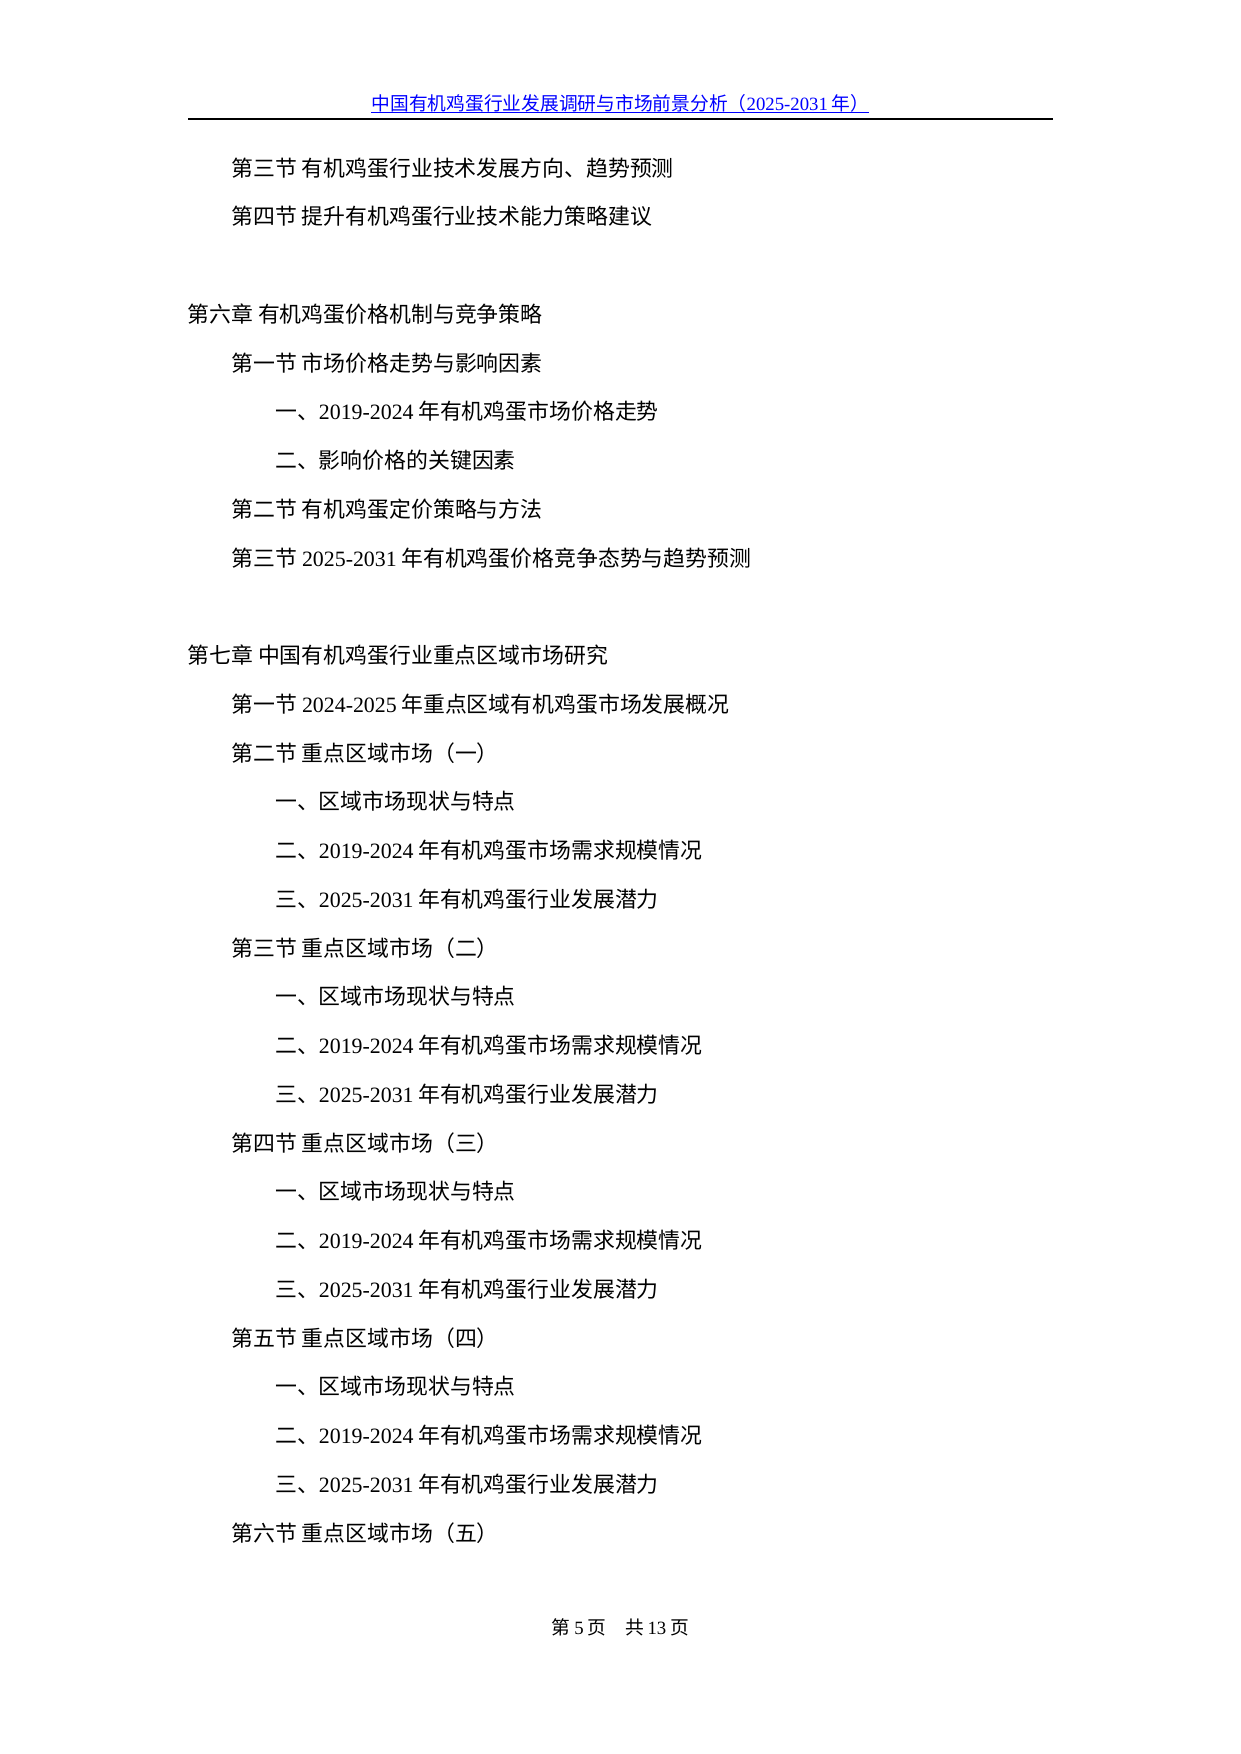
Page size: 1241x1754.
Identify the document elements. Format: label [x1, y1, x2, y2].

text [187, 150, 1053, 1548]
